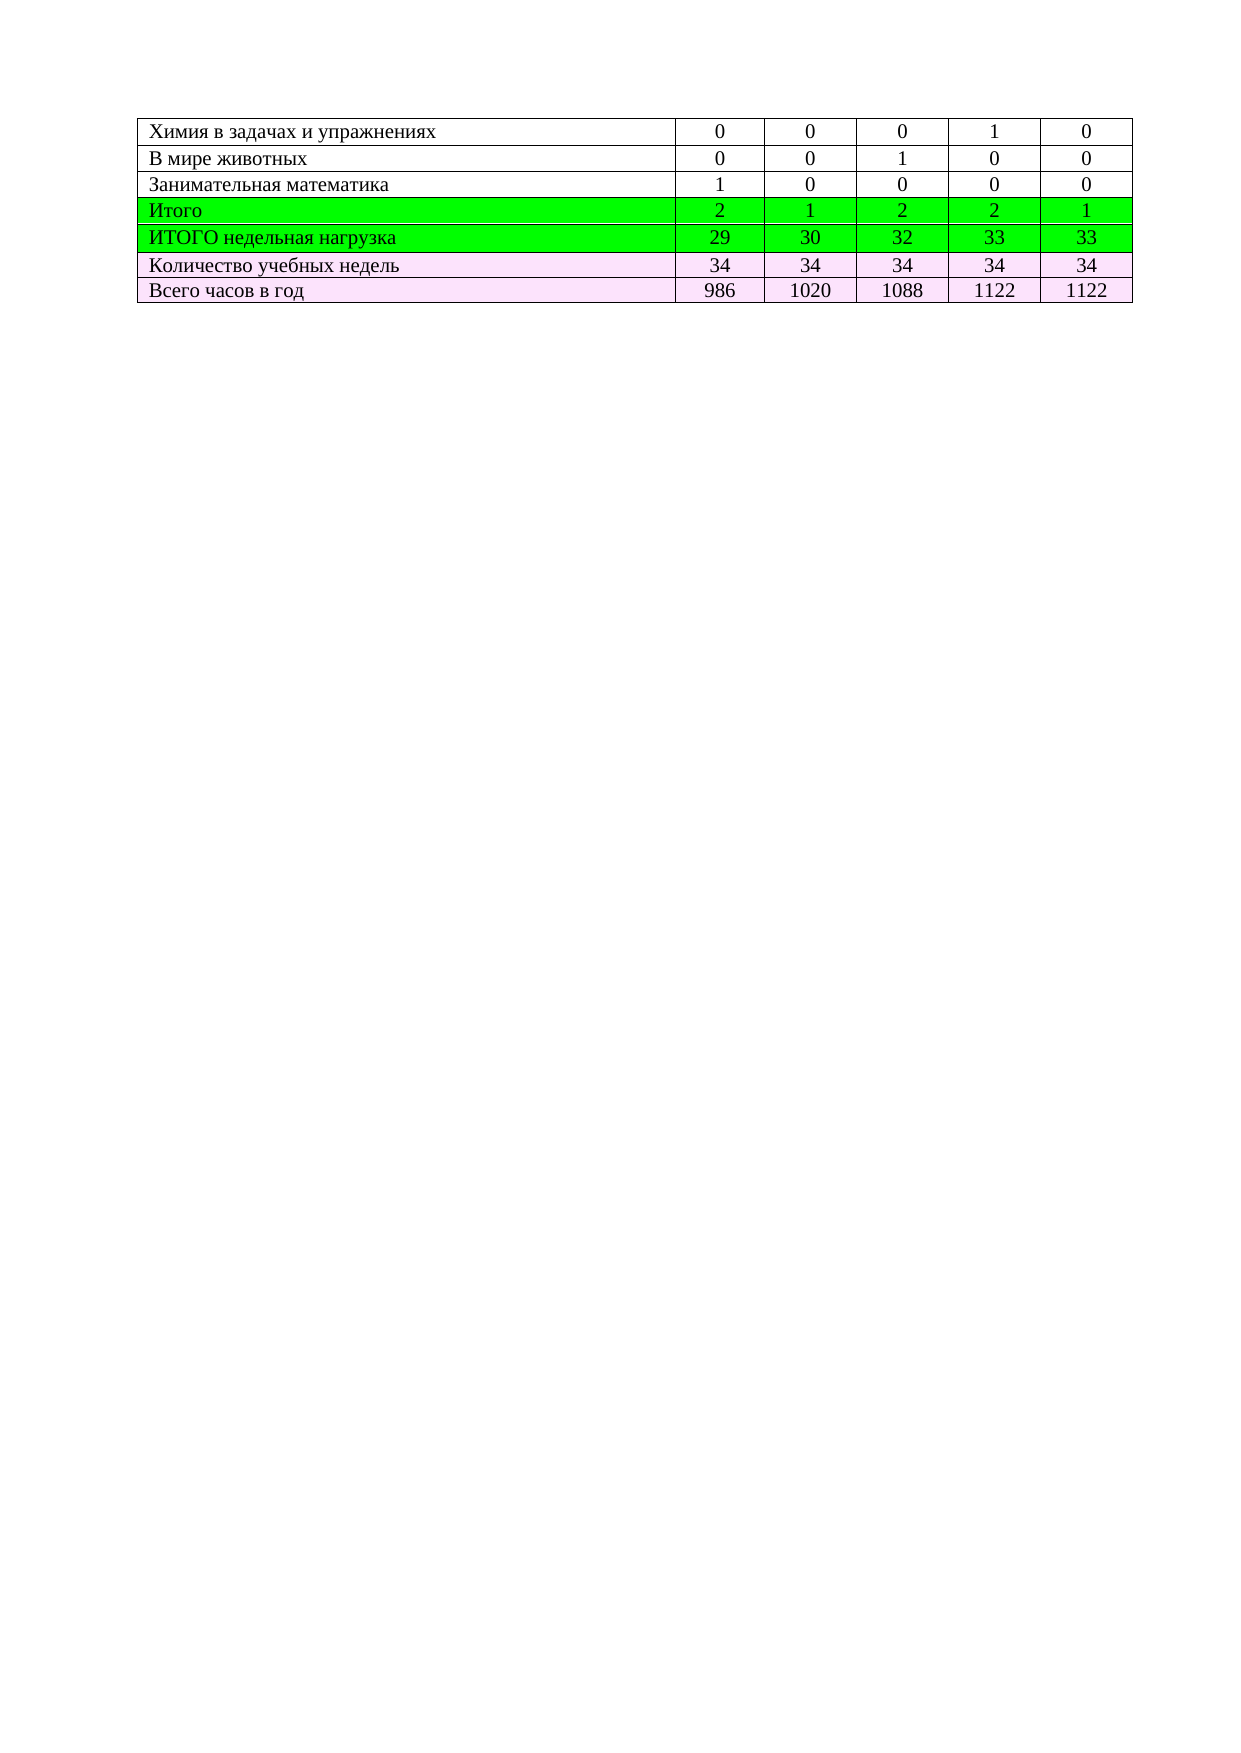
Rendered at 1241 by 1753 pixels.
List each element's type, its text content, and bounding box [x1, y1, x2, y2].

table_cell 32 [857, 225, 948, 252]
table_cell 2 [676, 198, 764, 223]
table_cell 34 [765, 253, 856, 277]
table_cell 0 [676, 119, 764, 144]
table_cell 0 [765, 119, 856, 144]
table_cell 34 [857, 253, 948, 277]
table_cell Занимательная математика [138, 172, 675, 197]
table_cell 0 [857, 119, 948, 144]
table_cell 0 [949, 172, 1040, 197]
table_cell 1020 [765, 278, 856, 302]
table_cell 1 [857, 146, 948, 171]
table_cell 0 [1041, 172, 1132, 197]
table_cell 34 [949, 253, 1040, 277]
table_cell 0 [765, 146, 856, 171]
table_cell 2 [949, 198, 1040, 223]
table_cell 986 [676, 278, 764, 302]
table_cell В мире животных [138, 146, 675, 171]
table_cell 1 [676, 172, 764, 197]
table_cell Количество учебных недель [138, 253, 675, 277]
table_cell 1122 [949, 278, 1040, 302]
table_cell 33 [1041, 225, 1132, 252]
table_cell 1 [1041, 198, 1132, 223]
table_cell Химия в задачах и упражнениях [138, 119, 675, 144]
table_cell 34 [1041, 253, 1132, 277]
table_cell 1122 [1041, 278, 1132, 302]
table_cell ИТОГО недельная нагрузка [138, 225, 675, 252]
table_cell 29 [676, 225, 764, 252]
table_cell 33 [949, 225, 1040, 252]
table_cell 0 [949, 146, 1040, 171]
table_cell 1 [949, 119, 1040, 144]
table_cell 0 [676, 146, 764, 171]
table_cell 1088 [857, 278, 948, 302]
table_cell 34 [676, 253, 764, 277]
table_cell 30 [765, 225, 856, 252]
table_cell 1 [765, 198, 856, 223]
table_cell Итого [138, 198, 675, 223]
table_cell Всего часов в год [138, 278, 675, 302]
table_cell 0 [765, 172, 856, 197]
table_cell 0 [1041, 119, 1132, 144]
table_cell 2 [857, 198, 948, 223]
table_cell 0 [857, 172, 948, 197]
table_cell 0 [1041, 146, 1132, 171]
